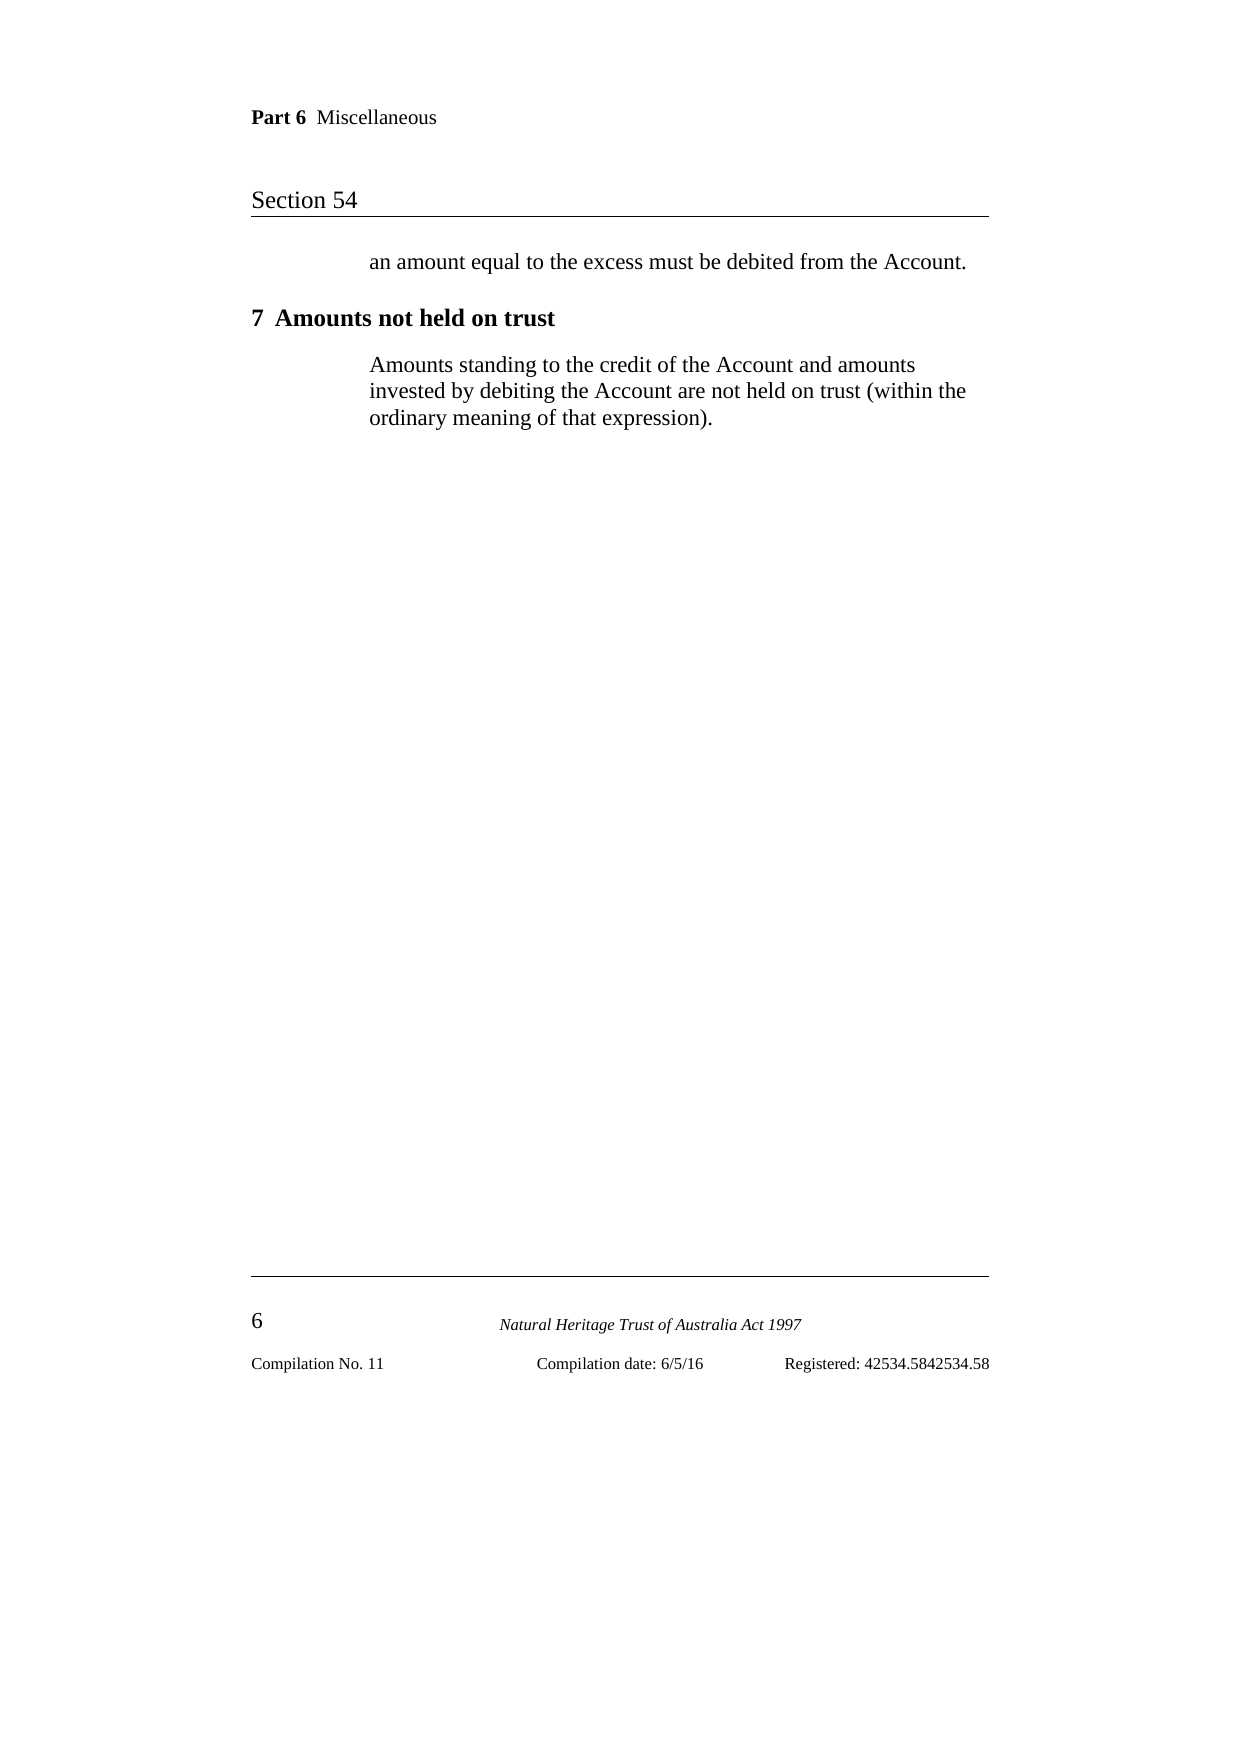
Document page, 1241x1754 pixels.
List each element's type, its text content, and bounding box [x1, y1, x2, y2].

text Amounts standing to the credit of the Account and amounts invested by debiting the Account are not held on trust (within the ordinary meaning of that expression). [251, 351, 989, 430]
text an amount equal to the excess must be debited from the Account. [369, 248, 989, 274]
text 7 Amounts not held on trust [251, 303, 989, 332]
